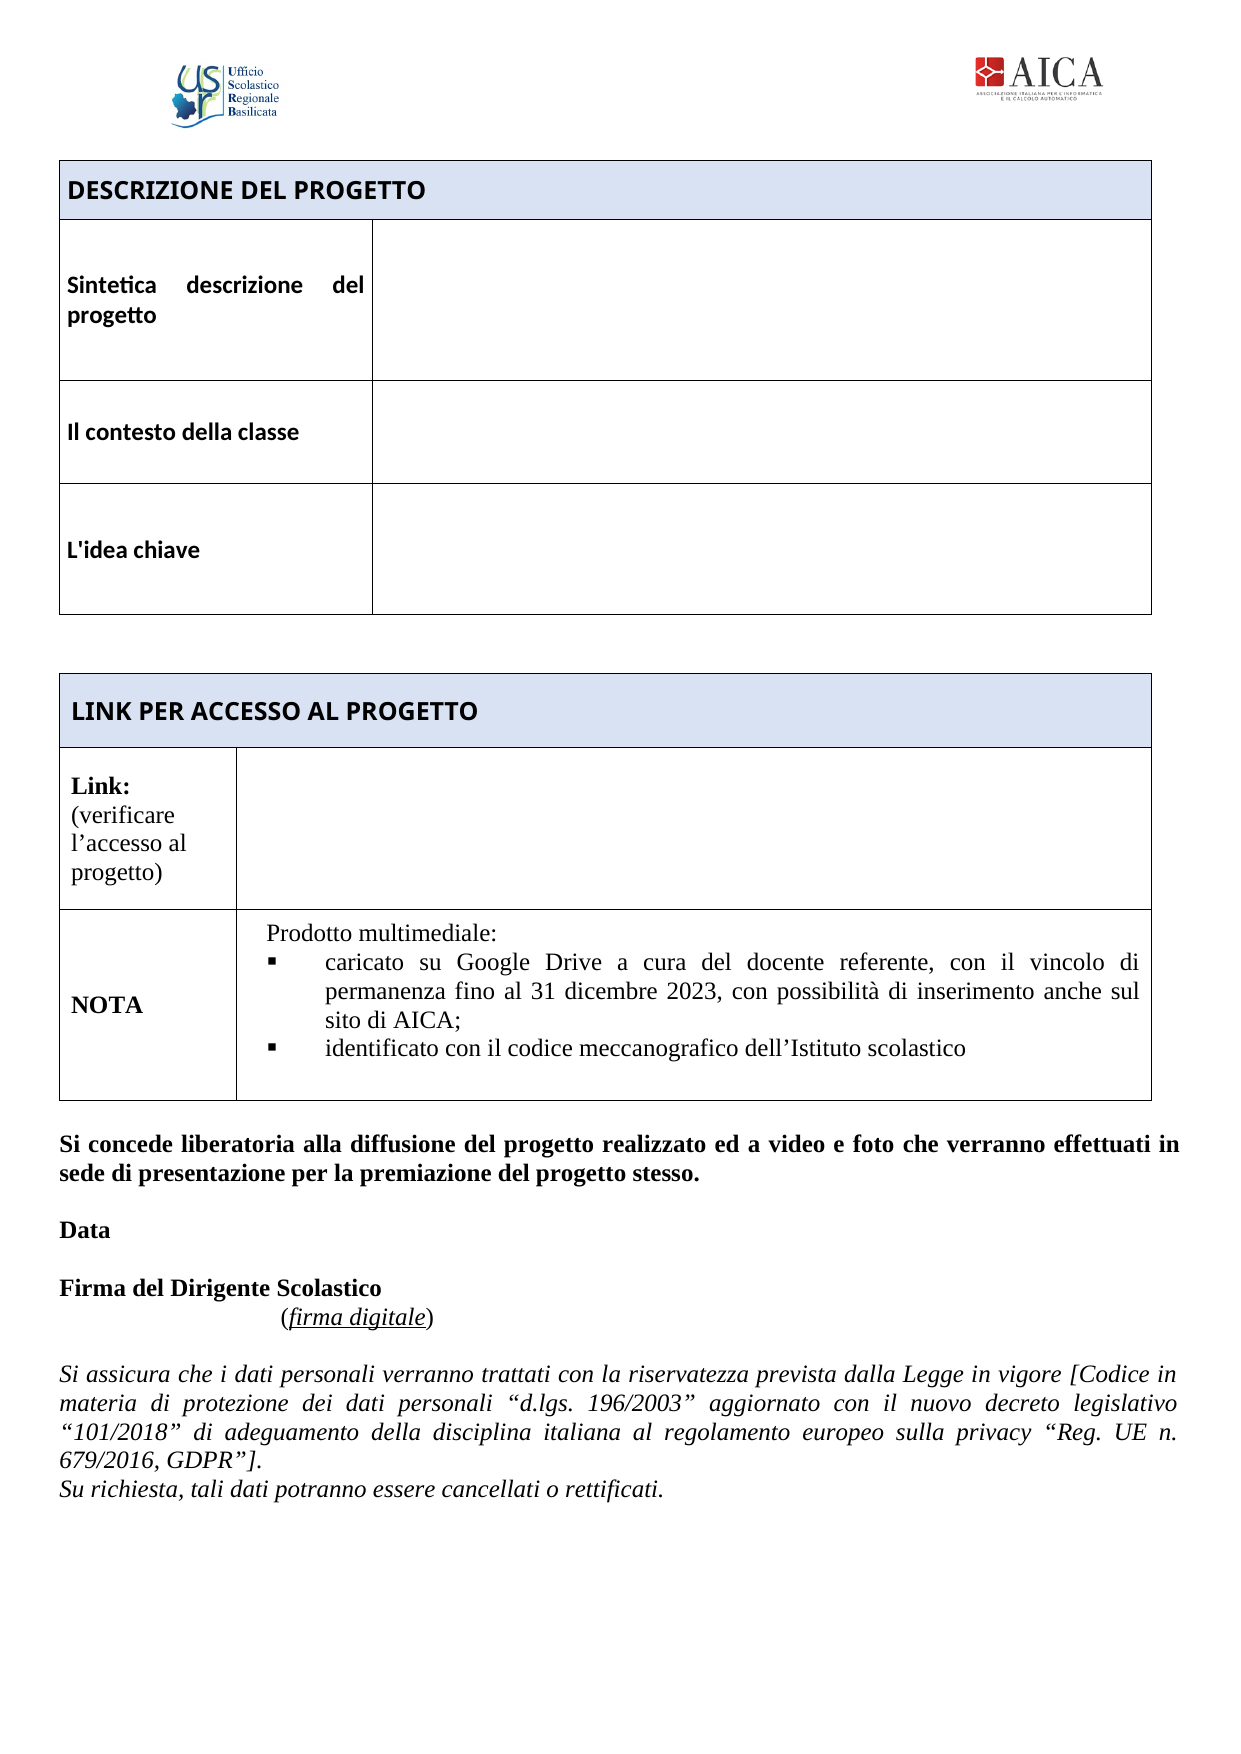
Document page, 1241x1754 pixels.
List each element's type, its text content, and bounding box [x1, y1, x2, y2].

table_cell Sintetica descrizione del progetto [60, 220, 372, 379]
table_cell Prodotto multimediale: caricato su Google Drive a cura del docente referente, con il vincolo di permanenza fino al 31 dicembre 2023, con possibilità di inserimento anche sul sito di AICA; identificato con il codice meccanografico dell’Istituto scolastico [237, 910, 1151, 1099]
table_cell [373, 381, 1151, 483]
table_cell Il contesto della classe [60, 381, 372, 483]
table_cell [373, 220, 1151, 379]
text Su richiesta, tali dati potranno essere cancellati o rettificati. [59, 1474, 1181, 1503]
table_header LINK PER ACCESSO AL PROGETTO [60, 674, 1151, 747]
table_cell [373, 484, 1151, 614]
table_cell [237, 748, 1151, 909]
table_cell Link: (verificare l’accesso al progetto) [60, 748, 236, 909]
text Data [59, 1216, 1181, 1244]
text Si concede liberatoria alla diffusione del progetto realizzato ed a video e foto che verranno effettuati in sede di presentazione per la premiazione del progetto stesso. [59, 1129, 1181, 1187]
table_cell NOTA [60, 910, 236, 1099]
picture [148, 46, 295, 144]
text (firma digitale) [59, 1302, 1181, 1331]
text Firma del Dirigente Scolastico [59, 1273, 1181, 1302]
text Si assicura che i dati personali verranno trattati con la riservatezza prevista dalla Legge in vigore [Codice in materia di protezione dei dati personali “d.lgs. 196/2003” aggiornato con il nuovo decreto legislativo “101/2018” di adeguamento della disciplina italiana al regolamento europeo sulla privacy “Reg. UE n. 679/2016, GDPR”]. [59, 1359, 1181, 1474]
table_cell L'idea chiave [60, 484, 372, 614]
table_header DESCRIZIONE DEL PROGETTO [60, 161, 1151, 219]
picture [975, 42, 1104, 115]
